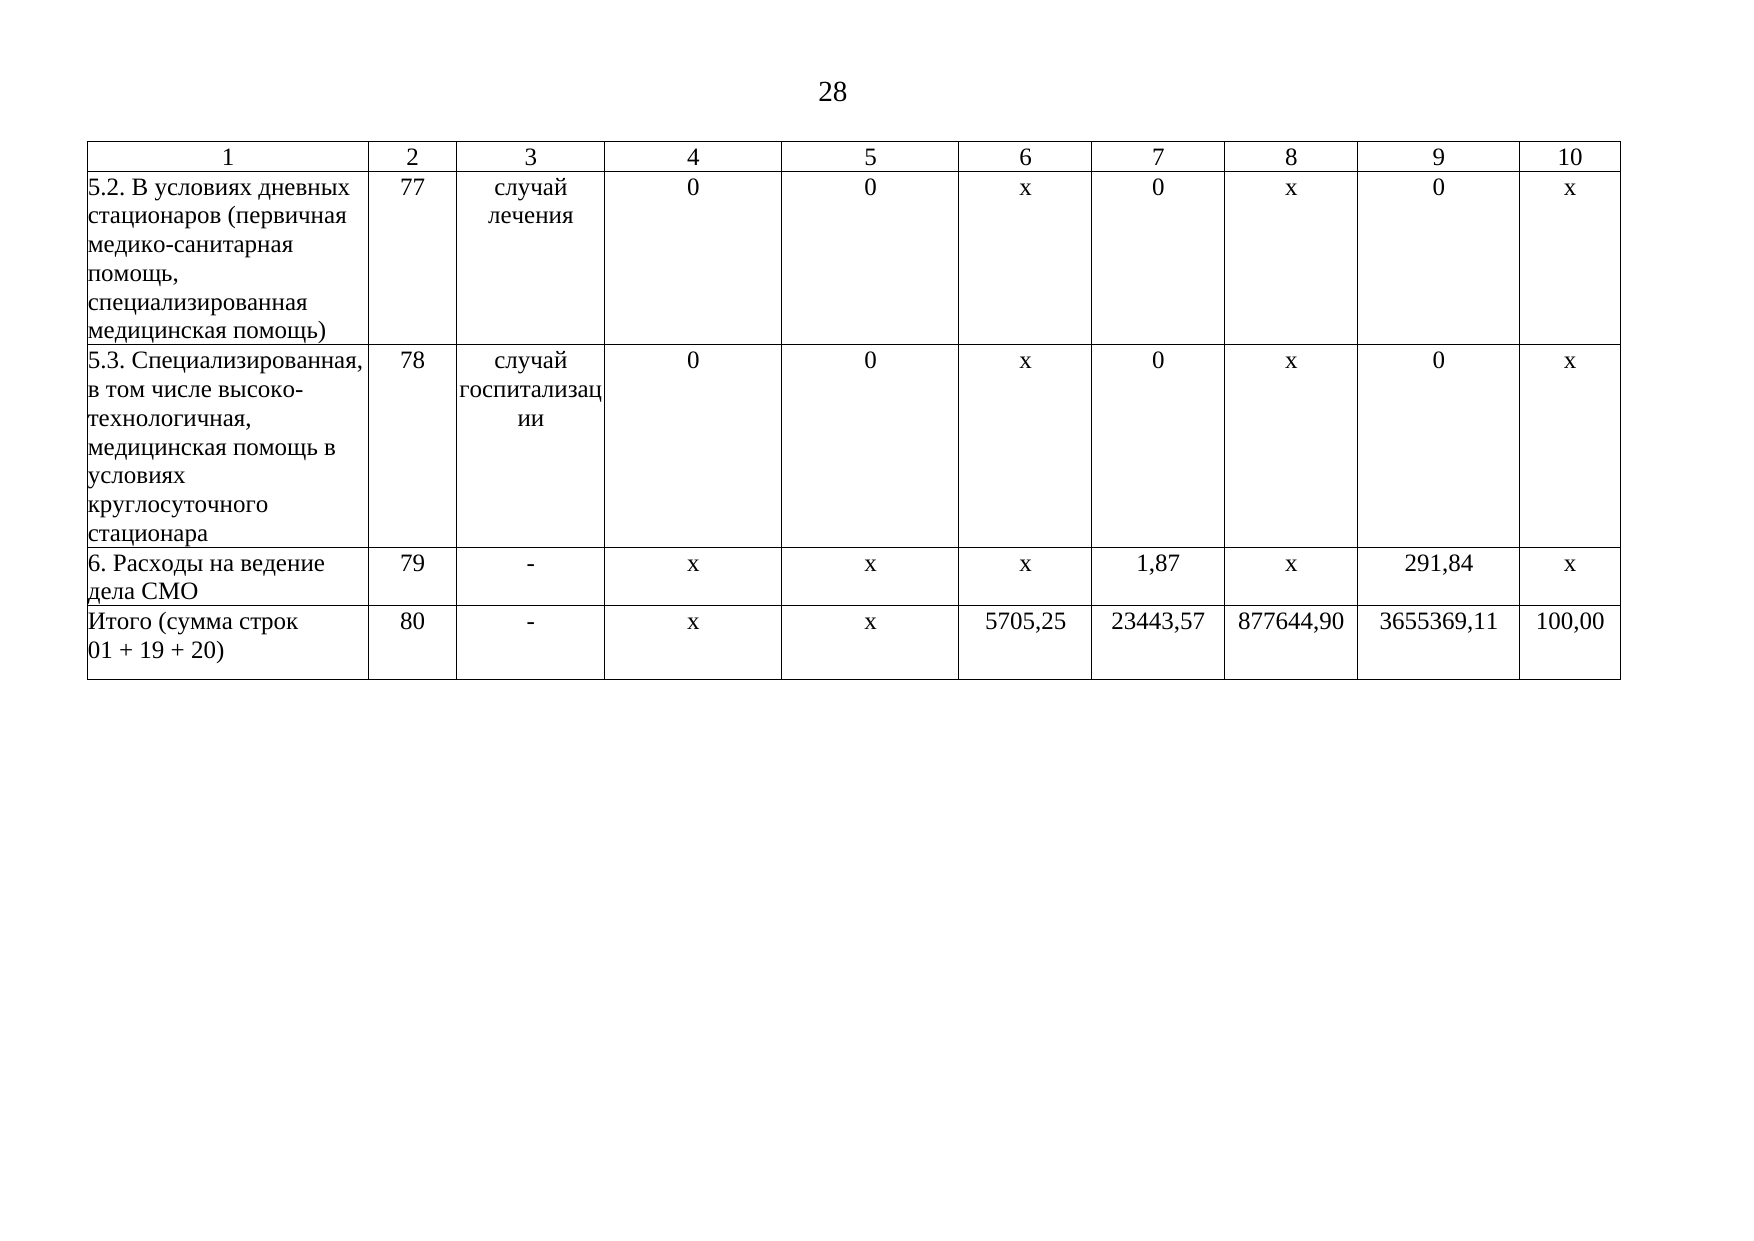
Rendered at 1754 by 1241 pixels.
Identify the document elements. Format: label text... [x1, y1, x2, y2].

table_cell x [1520, 548, 1620, 605]
table_header 4 [605, 142, 781, 171]
table_cell x [605, 548, 781, 605]
table_header 2 [369, 142, 456, 171]
table_cell x [605, 606, 781, 679]
table_cell 0 [1358, 172, 1519, 344]
table_cell 5705,25 [959, 606, 1091, 679]
table_cell случай лечения [457, 172, 604, 344]
table_cell 5.2. В условиях дневных стационаров (первичная медико-санитарная помощь, специализированная медицинская помощь) [88, 172, 368, 344]
table_cell x [1225, 548, 1357, 605]
table_cell 0 [1092, 345, 1224, 547]
table_cell x [959, 548, 1091, 605]
table_cell х [959, 345, 1091, 547]
table_cell - [457, 606, 604, 679]
table_cell 0 [1358, 345, 1519, 547]
table_cell х [1520, 172, 1620, 344]
table_cell 1,87 [1092, 548, 1224, 605]
table_cell 78 [369, 345, 456, 547]
table_cell х [1520, 345, 1620, 547]
table_cell 79 [369, 548, 456, 605]
table_cell 291,84 [1358, 548, 1519, 605]
table_header 10 [1520, 142, 1620, 171]
table_cell 77 [369, 172, 456, 344]
table_cell случай госпитализации [457, 345, 604, 547]
table_cell 3655369,11 [1358, 606, 1519, 679]
table_cell 5.3. Специализированная, в том числе высоко-технологичная, медицинская помощь в условиях круглосуточного стационара [88, 345, 368, 547]
table_header 6 [959, 142, 1091, 171]
table_cell 0 [605, 172, 781, 344]
table_cell x [782, 606, 958, 679]
table_header 3 [457, 142, 604, 171]
table_cell х [959, 172, 1091, 344]
table_header 7 [1092, 142, 1224, 171]
table_cell Итого (сумма строк 01 + 19 + 20) [88, 606, 368, 679]
table_cell 0 [782, 172, 958, 344]
table_header 5 [782, 142, 958, 171]
table_cell 877644,90 [1225, 606, 1357, 679]
table_cell 0 [1092, 172, 1224, 344]
table_cell х [1225, 172, 1357, 344]
table_header 9 [1358, 142, 1519, 171]
table_cell x [782, 548, 958, 605]
table_cell 6. Расходы на ведение дела СМО [88, 548, 368, 605]
table_cell 23443,57 [1092, 606, 1224, 679]
table_header 8 [1225, 142, 1357, 171]
table_cell 0 [782, 345, 958, 547]
table_header 1 [88, 142, 368, 171]
table_cell х [1225, 345, 1357, 547]
table_cell 100,00 [1520, 606, 1620, 679]
table_cell 0 [605, 345, 781, 547]
table_cell 80 [369, 606, 456, 679]
table_cell - [457, 548, 604, 605]
